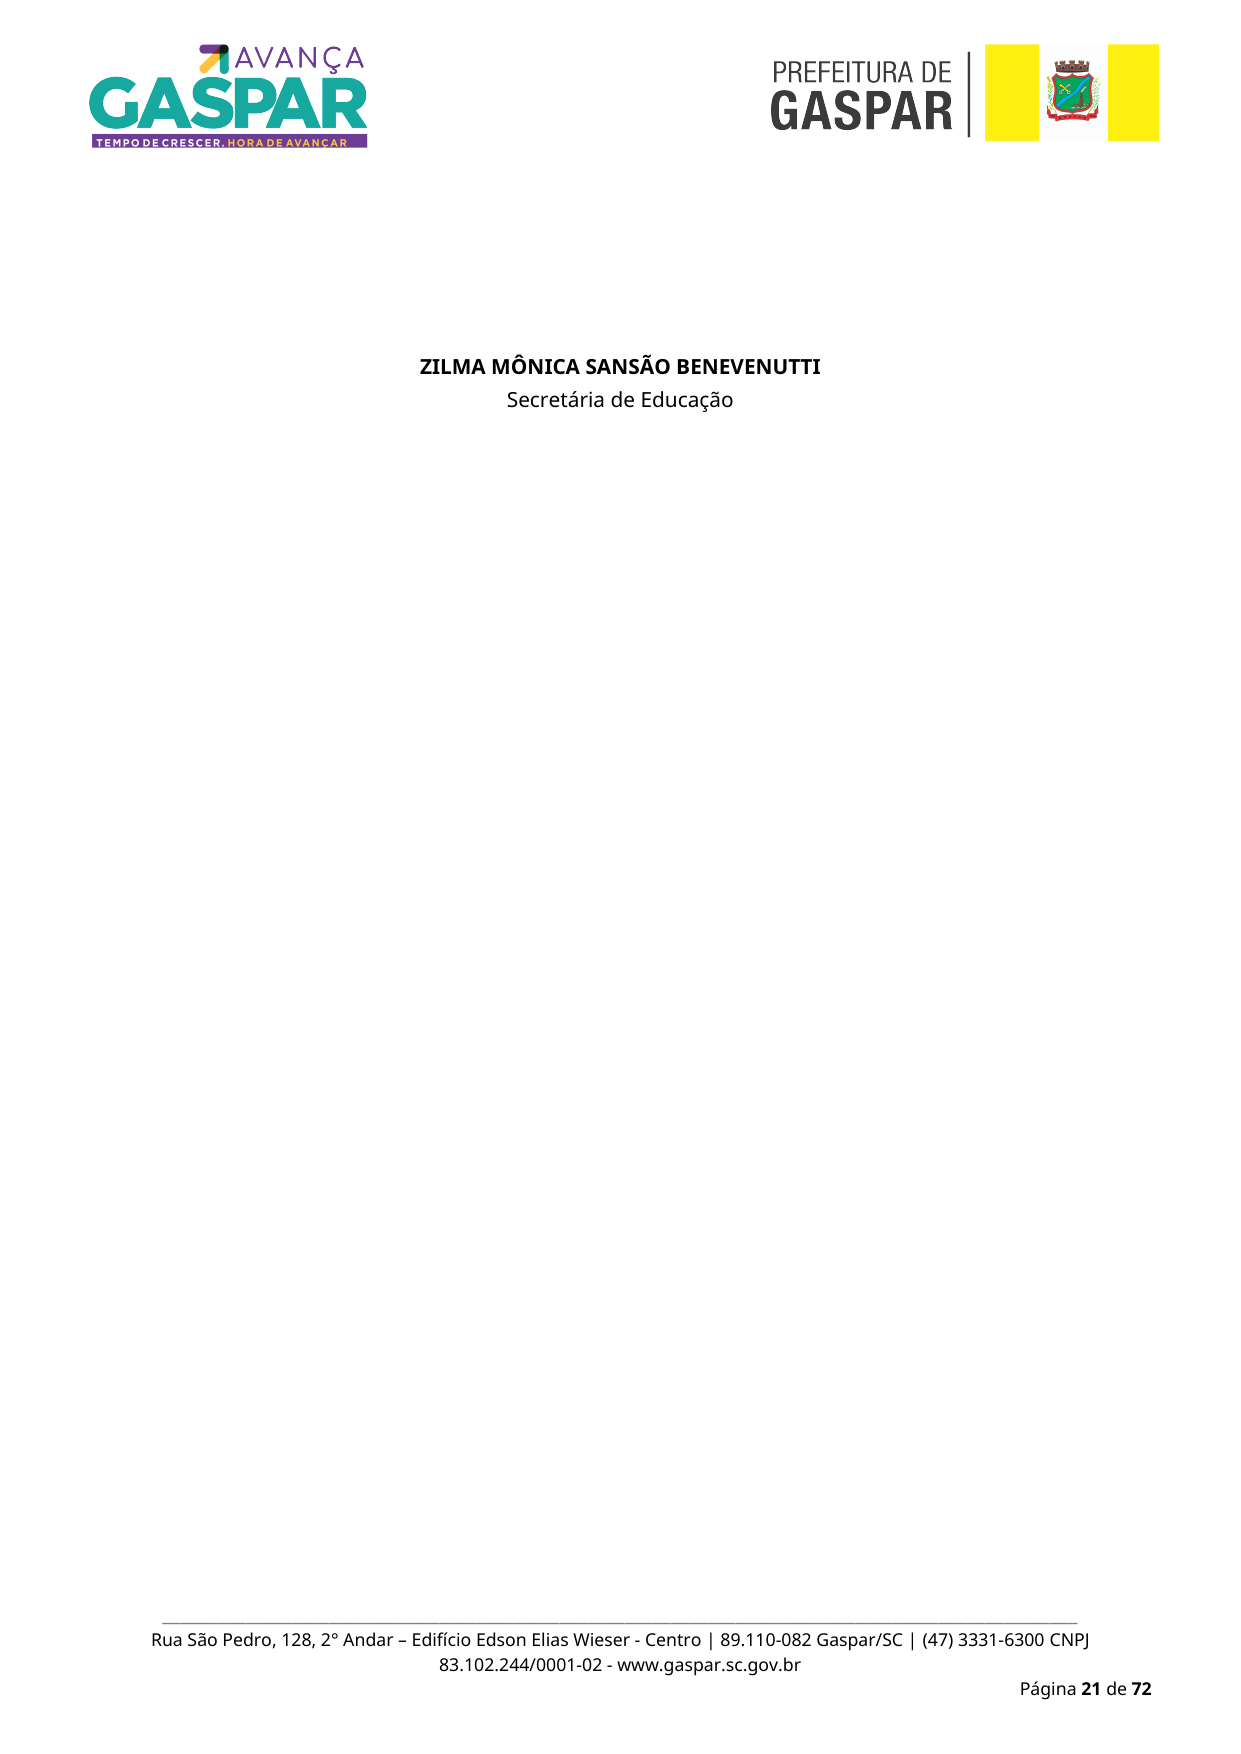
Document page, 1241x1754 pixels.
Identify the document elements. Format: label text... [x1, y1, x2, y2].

text ZILMA MÔNICA SANSÃO BENEVENUTTI [89, 352, 1152, 381]
picture [771, 44, 1159, 142]
picture [89, 44, 368, 148]
text Secretária de Educação [89, 385, 1152, 413]
